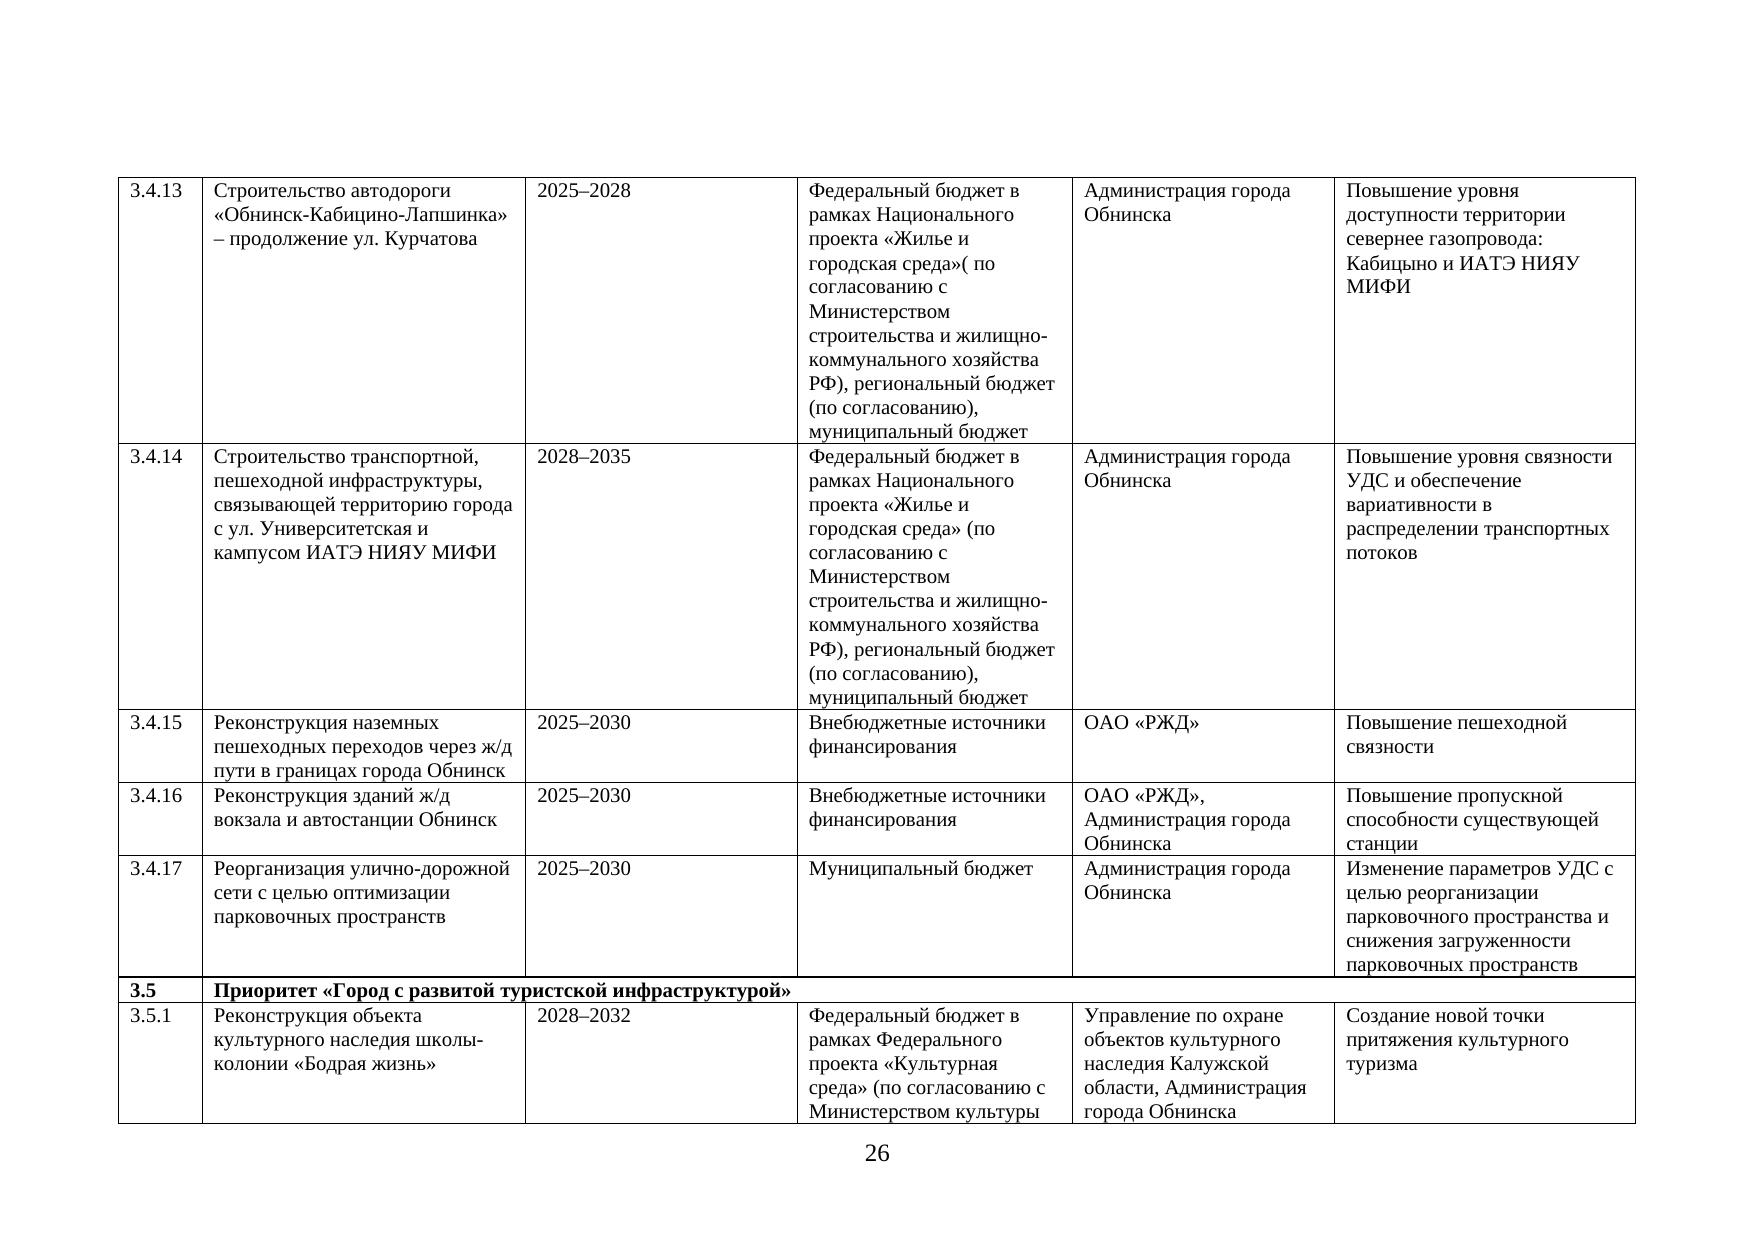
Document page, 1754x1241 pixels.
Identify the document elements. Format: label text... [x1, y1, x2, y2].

table_cell ОАО «РЖД», Администрация города Обнинска [1073, 783, 1334, 855]
table_cell Реконструкция зданий ж/д вокзала и автостанции Обнинск [203, 783, 525, 855]
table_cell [203, 1003, 525, 1123]
table_cell 2028–2032 [526, 1003, 797, 1123]
table_cell 3.4.17 [119, 856, 202, 976]
table_cell 3.4.13 [119, 178, 202, 443]
table_cell Строительство автодороги «Обнинск-Кабицино-Лапшинка» – продолжение ул. Курчатова [203, 178, 525, 443]
table_cell Муниципальный бюджет [798, 856, 1072, 976]
table_cell 3.4.16 [119, 783, 202, 855]
table_cell 2025–2030 [526, 856, 797, 976]
table_cell 2025–2030 [526, 710, 797, 782]
table_cell 3.4.14 [119, 444, 202, 709]
table_cell Реконструкция наземных пешеходных переходов через ж/д пути в границах города Обнинск [203, 710, 525, 782]
table_cell Внебюджетные источники финансирования [798, 783, 1072, 855]
table_cell Администрация города Обнинска [1073, 856, 1334, 976]
table_cell 2028–2035 [526, 444, 797, 709]
table_cell 3.4.15 [119, 710, 202, 782]
table_cell Федеральный бюджет в рамках Национального проекта «Жилье и городская среда» (по согласованию с Министерством строительства и жилищно-коммунального хозяйства РФ), региональный бюджет (по согласованию), муниципальный бюджет [798, 444, 1072, 709]
table_cell Изменение параметров УДС с целью реорганизации парковочного пространства и снижения загруженности парковочных пространств [1335, 856, 1635, 976]
table_cell Реорганизация улично-дорожной сети с целью оптимизации парковочных пространств [203, 856, 525, 976]
table_cell Повышение уровня доступности территории севернее газопровода: Кабицыно и ИАТЭ НИЯУ МИФИ [1335, 178, 1635, 443]
table_cell 2025–2028 [526, 178, 797, 443]
table_cell 3.5.1 [119, 1003, 202, 1123]
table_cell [798, 1003, 1072, 1123]
table_cell Повышение пропускной способности существующей станции [1335, 783, 1635, 855]
table_cell Федеральный бюджет в рамках Национального проекта «Жилье и городская среда»( по согласованию с Министерством строительства и жилищно-коммунального хозяйства РФ), региональный бюджет (по согласованию), муниципальный бюджет [798, 178, 1072, 443]
table_cell Приоритет «Город с развитой туристской инфраструктурой» [203, 978, 1635, 1002]
table_cell Повышение пешеходной связности [1335, 710, 1635, 782]
table_cell Внебюджетные источники финансирования [798, 710, 1072, 782]
table_cell ОАО «РЖД» [1073, 710, 1334, 782]
table_cell 2025–2030 [526, 783, 797, 855]
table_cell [1073, 178, 1334, 443]
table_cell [1073, 1003, 1334, 1123]
table_cell Администрация города Обнинска [1073, 444, 1334, 709]
table_cell Строительство транспортной, пешеходной инфраструктуры, связывающей территорию города с ул. Университетская и кампусом ИАТЭ НИЯУ МИФИ [203, 444, 525, 709]
table_cell Повышение уровня связности УДС и обеспечение вариативности в распределении транспортных потоков [1335, 444, 1635, 709]
table_cell 3.5 [119, 978, 202, 1002]
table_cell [1335, 1003, 1635, 1123]
